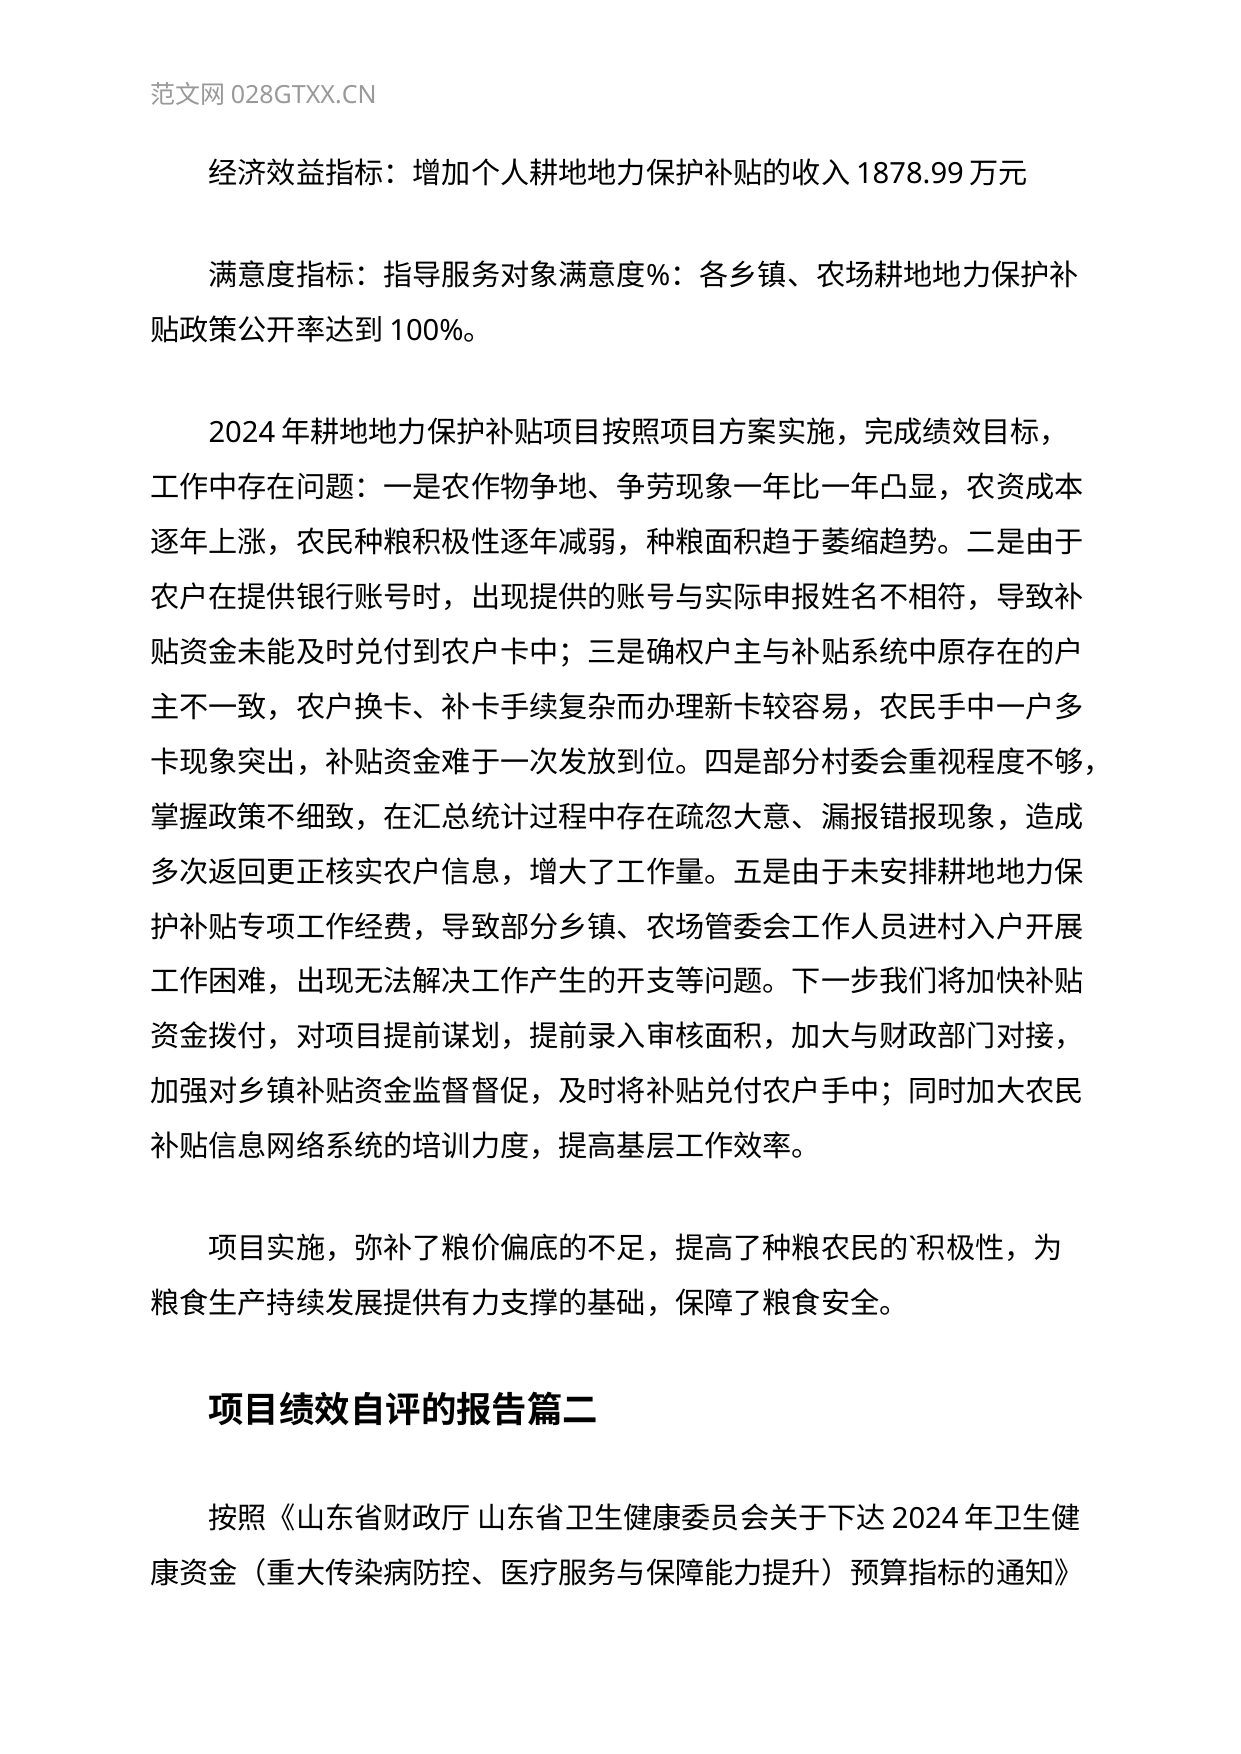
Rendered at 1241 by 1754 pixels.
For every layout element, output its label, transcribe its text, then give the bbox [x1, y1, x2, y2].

text 项目实施，弥补了粮价偏底的不足，提高了种粮农民的`积极性，为粮食生产持续发展提供有力支撑的基础，保障了粮食安全。 [150, 1224, 1090, 1322]
text 满意度指标：指导服务对象满意度%：各乡镇、农场耕地地力保护补贴政策公开率达到100%。 [150, 252, 1090, 349]
text 2024年耕地地力保护补贴项目按照项目方案实施，完成绩效目标，工作中存在问题：一是农作物争地、争劳现象一年比一年凸显，农资成本逐年上涨，农民种粮积极性逐年减弱，种粮面积趋于萎缩趋势。二是由于农户在提供银行账号时，出现提供的账号与实际申报姓名不相符，导致补贴资金未能及时兑付到农户卡中；三是确权户主与补贴系统中原存在的户主不一致，农户换卡、补卡手续复杂而办理新卡较容易，农民手中一户多卡现象突出，补贴资金难于一次发放到位。四是部分村委会重视程度不够，掌握政策不细致，在汇总统计过程中存在疏忽大意、漏报错报现象，造成多次返回更正核实农户信息，增大了工作量。五是由于未安排耕地地力保护补贴专项工作经费，导致部分乡镇、农场管委会工作人员进村入户开展工作困难，出现无法解决工作产生的开支等问题。下一步我们将加快补贴资金拨付，对项目提前谋划，提前录入审核面积，加大与财政部门对接，加强对乡镇补贴资金监督督促，及时将补贴兑付农户手中；同时加大农民补贴信息网络系统的培训力度，提高基层工作效率。 [150, 409, 1090, 1165]
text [150, 1495, 1090, 1592]
text 项目绩效自评的报告篇二 [150, 1381, 1090, 1432]
text 经济效益指标：增加个人耕地地力保护补贴的收入1878.99万元 [150, 150, 1090, 192]
